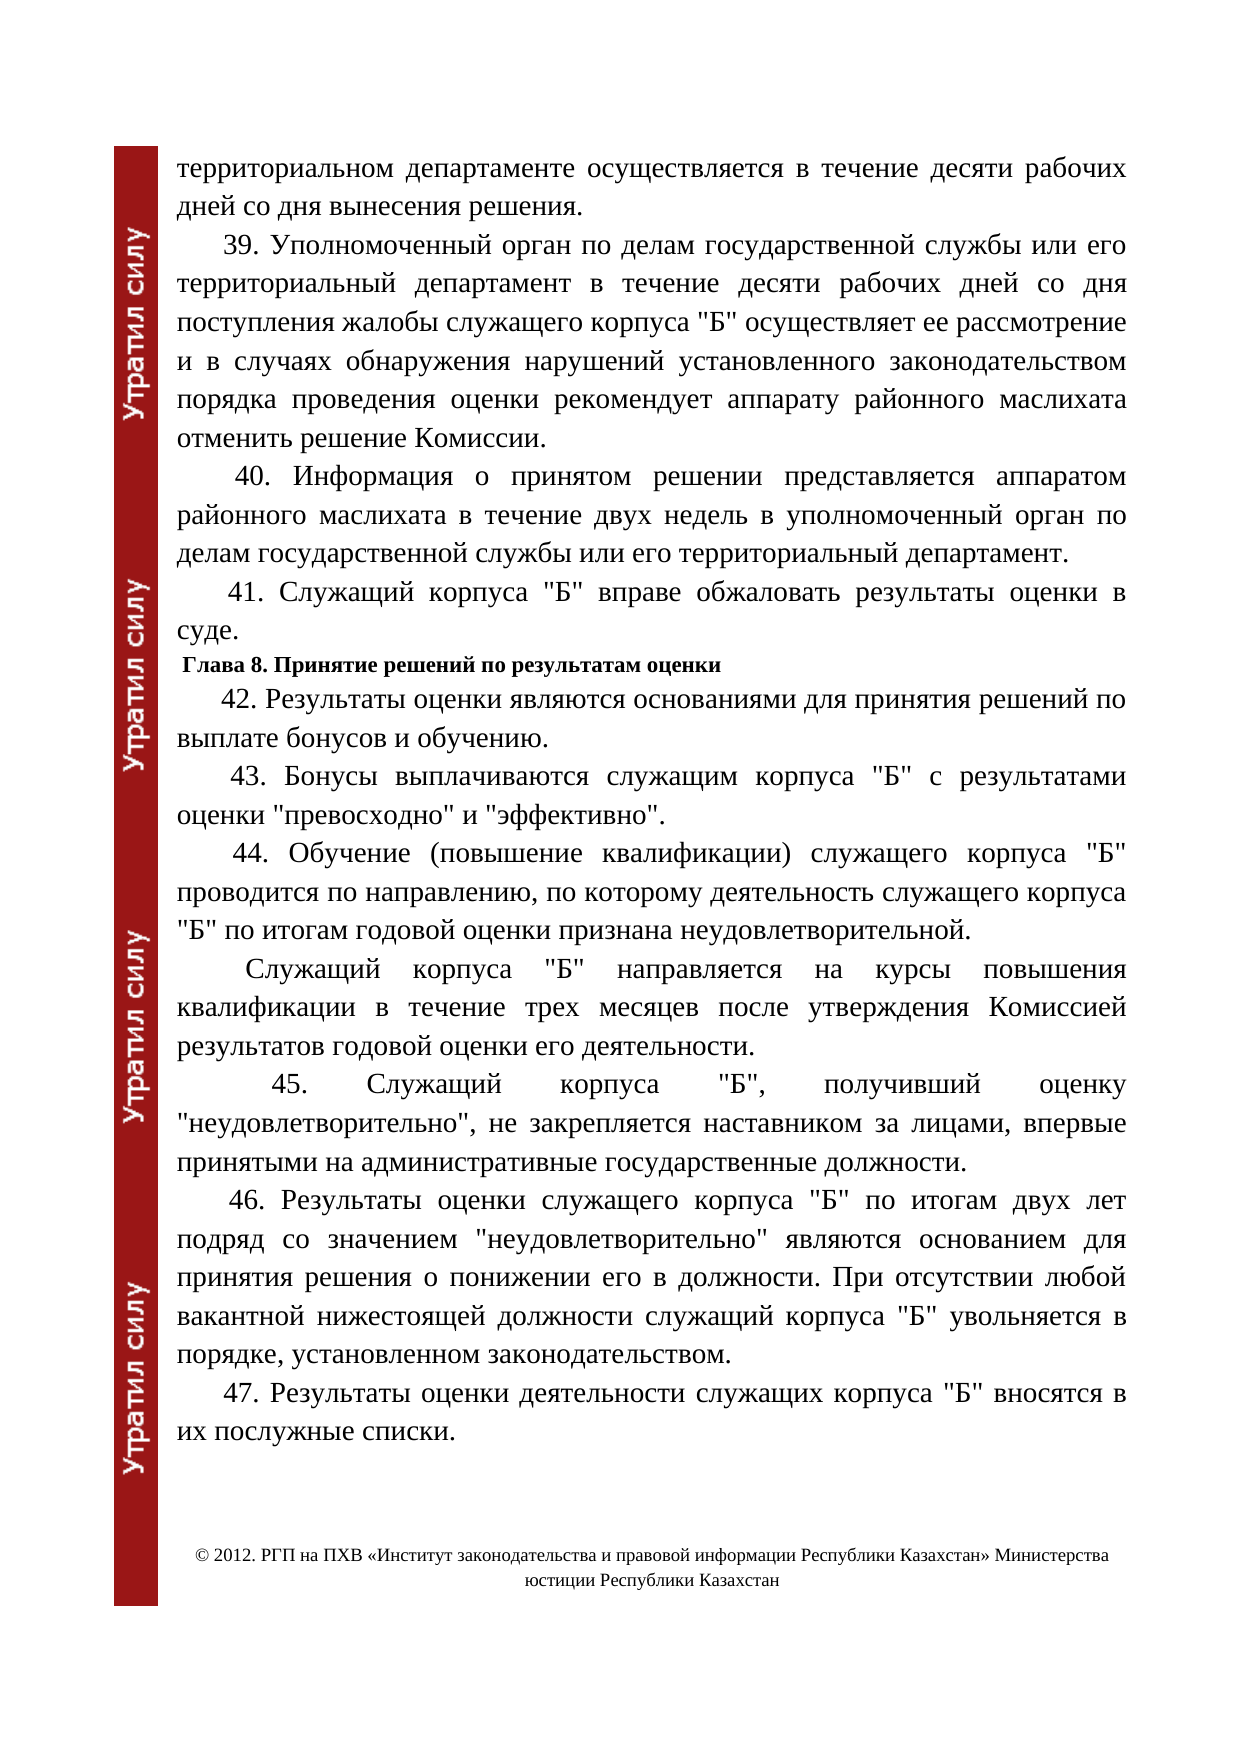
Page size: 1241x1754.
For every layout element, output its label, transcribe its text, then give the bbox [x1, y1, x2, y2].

text Служащий корпуса "Б" направляется на курсы повышения квалификации в течение трех месяцев после утверждения Комиссией результатов годовой оценки его деятельности. [112, 951, 1128, 1062]
text 43. Бонусы выплачиваются служащим корпуса "Б" с результатами оценки "превосходно" и "эффективно". [112, 758, 1128, 830]
text 46. Результаты оценки служащего корпуса "Б" по итогам двух лет подряд со значением "неудовлетворительно" являются основанием для принятия решения о понижении его в должности. При отсутствии любой вакантной нижестоящей должности служащий корпуса "Б" увольняется в порядке, установленном законодательством. [112, 1182, 1128, 1370]
picture [114, 677, 158, 681]
picture [114, 946, 158, 951]
text 45. Служащий корпуса "Б", получивший оценку "неудовлетворительно", не закрепляется наставником за лицами, впервые принятыми на административные государственные должности. [112, 1067, 1128, 1177]
picture [114, 1062, 158, 1067]
picture [114, 1177, 158, 1182]
picture [114, 753, 158, 758]
picture [114, 1447, 158, 1544]
picture [114, 830, 158, 835]
text 41. Служащий корпуса "Б" вправе обжаловать результаты оценки в суде. [112, 574, 1128, 646]
picture [114, 1590, 158, 1606]
text © 2012. РГП на ПХВ «Институт законодательства и правовой информации Республики Казахстан» Министерства юстиции Республики Казахстан [112, 1544, 1128, 1590]
picture [114, 453, 158, 458]
text 42. Результаты оценки являются основаниями для принятия решений по выплате бонусов и обучению. [112, 681, 1128, 753]
text 47. Результаты оценки деятельности служащих корпуса "Б" вносятся в их послужные списки. [112, 1375, 1128, 1447]
picture [114, 569, 158, 574]
picture [114, 646, 158, 651]
picture [114, 146, 158, 150]
text 40. Информация о принятом решении представляется аппаратом районного маслихата в течение двух недель в уполномоченный орган по делам государственной службы или его территориальный департамент. [112, 458, 1128, 569]
text 39. Уполномоченный орган по делам государственной службы или его территориальный департамент в течение десяти рабочих дней со дня поступления жалобы служащего корпуса "Б" осуществляет ее рассмотрение и в случаях обнаружения нарушений установленного законодательством порядка проведения оценки рекомендует аппарату районного маслихата отменить решение Комиссии. [112, 227, 1128, 453]
picture [114, 222, 158, 227]
text 44. Обучение (повышение квалификации) служащего корпуса "Б" проводится по направлению, по которому деятельность служащего корпуса "Б" по итогам годовой оценки признана неудовлетворительной. [112, 835, 1128, 946]
picture [114, 1370, 158, 1375]
text Глава 8. Принятие решений по результатам оценки [112, 651, 1128, 677]
